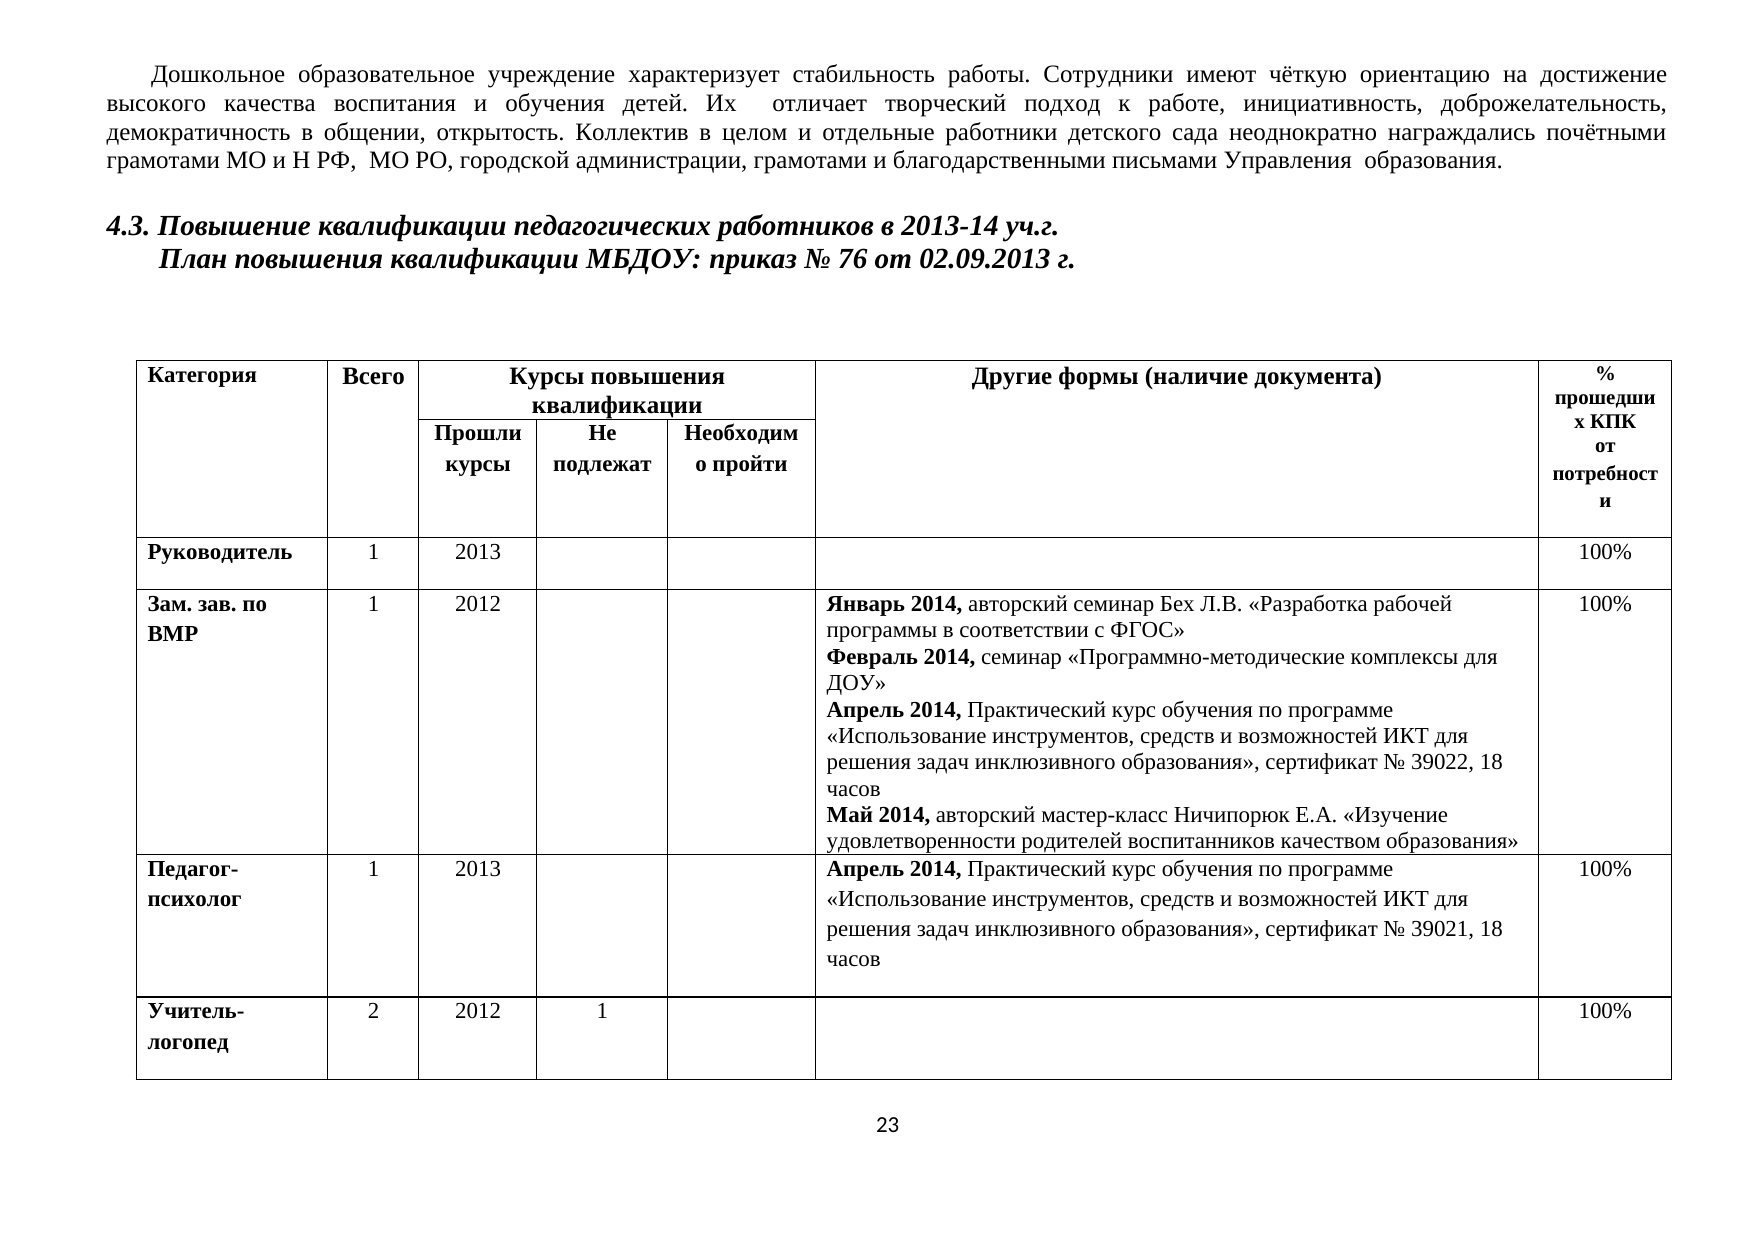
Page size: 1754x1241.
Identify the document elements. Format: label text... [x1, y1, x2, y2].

table_cell [816, 998, 1538, 1079]
table_cell [668, 590, 815, 854]
text План повышения квалификации МБДОУ: приказ № 76 от 02.09.2013 г. [159, 241, 1668, 275]
table_cell 100% [1539, 998, 1671, 1079]
table_cell 100% [1539, 855, 1671, 996]
table_cell 1 [537, 998, 667, 1079]
table_cell [537, 538, 667, 589]
table_header Курсы повышения квалификации [419, 361, 815, 418]
table_cell [668, 855, 815, 996]
table_cell 1 [328, 590, 418, 854]
table_header Другие формы (наличие документа) [816, 361, 1538, 537]
table_cell Апрель 2014, Практический курс обучения по программе «Использование инструментов, средств и возможностей ИКТ для решения задач инклюзивного образования», сертификат № 39021, 18 часов [816, 855, 1538, 996]
table_header Категория [137, 361, 327, 537]
table_cell 100% [1539, 590, 1671, 854]
table_cell 1 [328, 855, 418, 996]
table_cell Руководитель [137, 538, 327, 589]
table_cell [668, 998, 815, 1079]
table_cell Необходимо пройти [668, 420, 815, 537]
table_cell Зам. зав. по ВМР [137, 590, 327, 854]
table_cell [537, 855, 667, 996]
text 4.3. Повышение квалификации педагогических работников в 2013-14 уч.г. [106, 208, 1668, 241]
table_cell Не подлежат [537, 420, 667, 537]
table_header % прошедших КПК от потребности [1539, 361, 1671, 537]
table_header Всего [328, 361, 418, 537]
table_cell 2 [328, 998, 418, 1079]
table_cell [537, 590, 667, 854]
table_cell Учитель-логопед [137, 998, 327, 1079]
table_cell 2013 [419, 538, 536, 589]
table_cell 2012 [419, 590, 536, 854]
table_cell [668, 538, 815, 589]
table_cell Педагог-психолог [137, 855, 327, 996]
table_cell 100% [1539, 538, 1671, 589]
text Дошкольное образовательное учреждение характеризует стабильность работы. Сотрудники имеют чёткую ориентацию на достижение высокого качества воспитания и обучения детей. Их отличает творческий подход к работе, инициативность, доброжелательность, демократичность в общении, открытость. Коллектив в целом и отдельные работники детского сада неоднократно награждались почётными грамотами МО и Н РФ, МО РО, городской администрации, грамотами и благодарственными письмами Управления образования. [106, 59, 1668, 174]
table_cell 1 [328, 538, 418, 589]
table_cell 2013 [419, 855, 536, 996]
table_cell Январь 2014, авторский семинар Бех Л.В. «Разработка рабочей программы в соответствии с ФГОС» Февраль 2014, семинар «Программно-методические комплексы для ДОУ» Апрель 2014, Практический курс обучения по программе «Использование инструментов, средств и возможностей ИКТ для решения задач инклюзивного образования», сертификат № 39022, 18 часов Май 2014, авторский мастер-класс Ничипорюк Е.А. «Изучение удовлетворенности родителей воспитанников качеством образования» [816, 590, 1538, 854]
table_cell [816, 538, 1538, 589]
table_cell 2012 [419, 998, 536, 1079]
table_cell Прошли курсы [419, 420, 536, 537]
